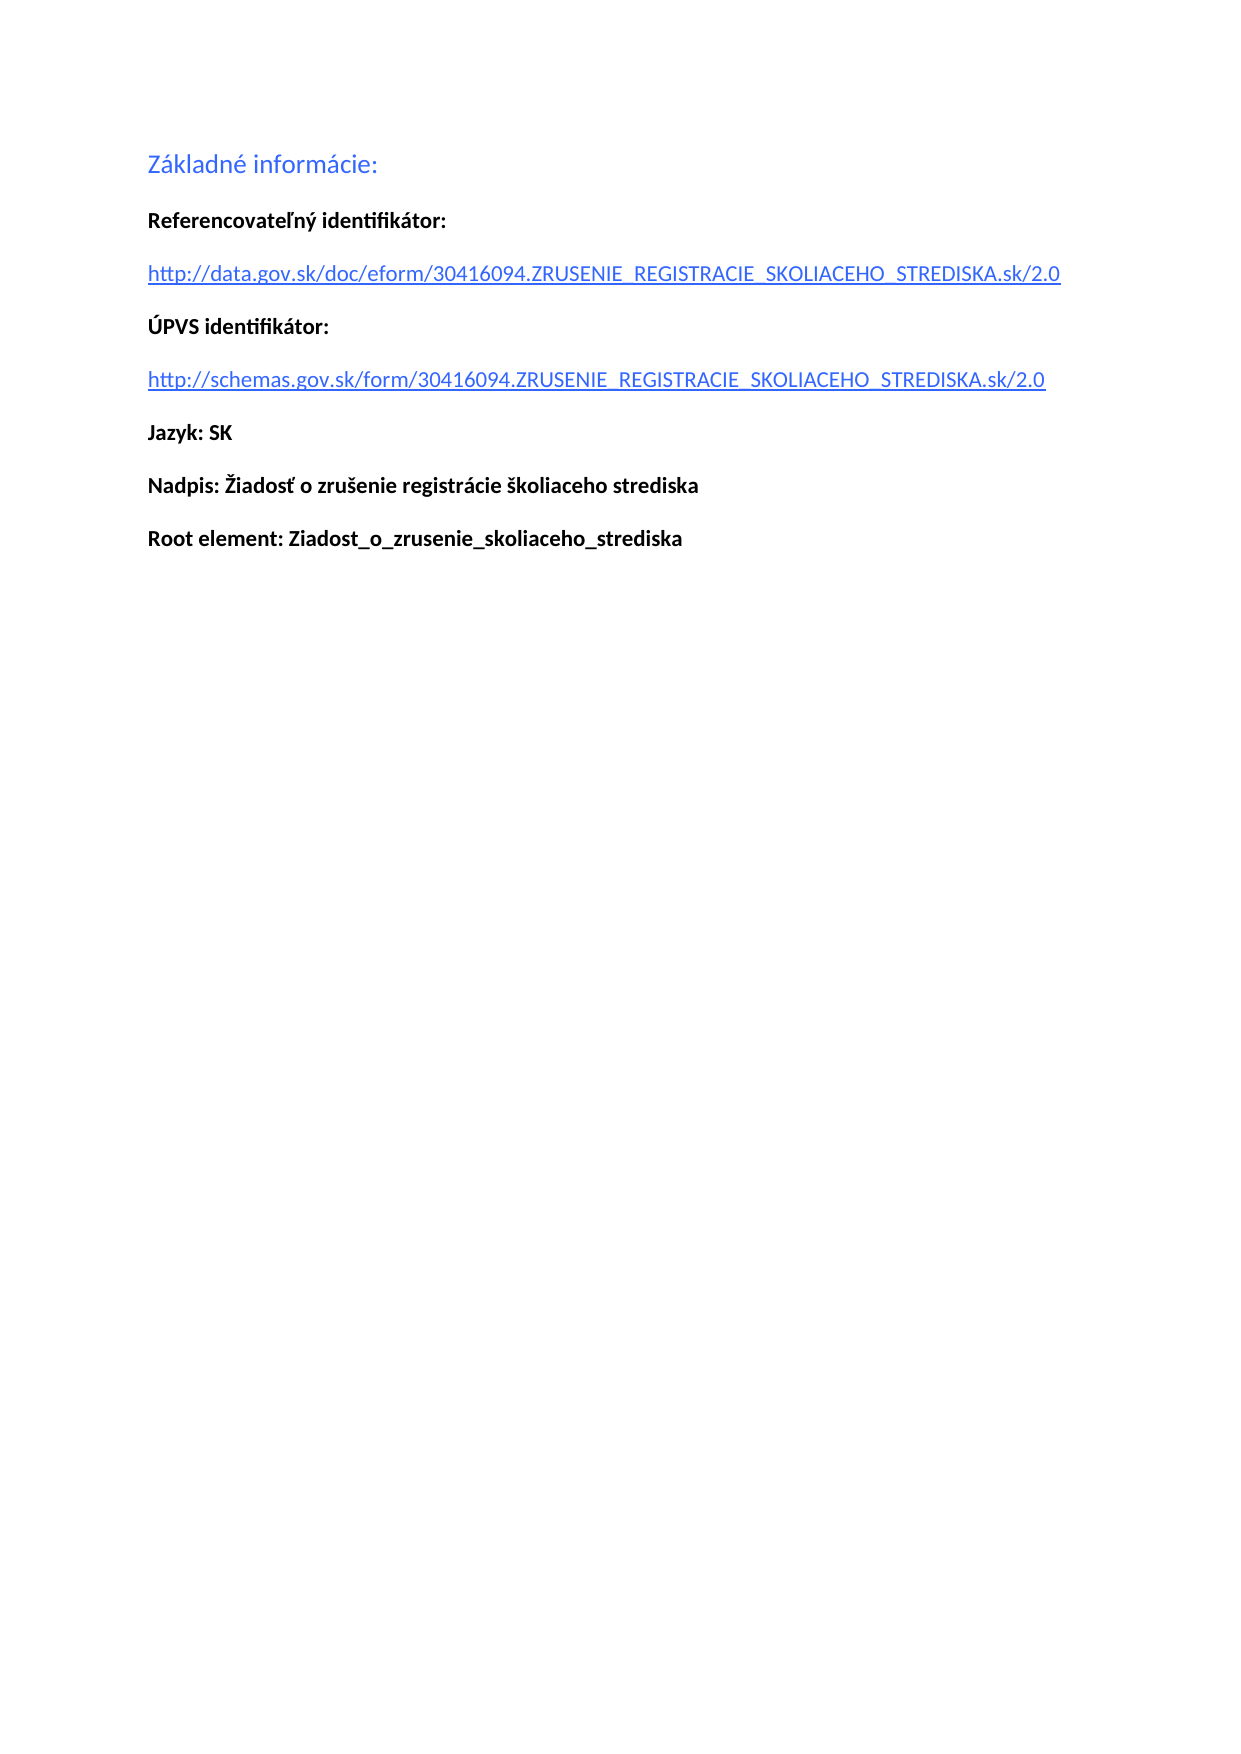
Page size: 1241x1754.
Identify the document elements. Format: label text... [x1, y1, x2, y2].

text ÚPVS identifikátor: [148, 312, 1093, 340]
text Root element: Ziadost_o_zrusenie_skoliaceho_strediska [148, 524, 1093, 552]
text Nadpis: Žiadosť o zrušenie registrácie školiaceho strediska [148, 471, 1093, 499]
text Jazyk: SK [148, 418, 1093, 446]
text Referencovateľný identifikátor: [148, 206, 1093, 234]
text http://schemas.gov.sk/form/30416094.ZRUSENIE_REGISTRACIE_SKOLIACEHO_STREDISKA.sk/2.0 [148, 365, 1093, 393]
text http://data.gov.sk/doc/eform/30416094.ZRUSENIE_REGISTRACIE_SKOLIACEHO_STREDISKA.sk/2.0 [148, 259, 1093, 287]
text Základné informácie: [148, 148, 1093, 181]
